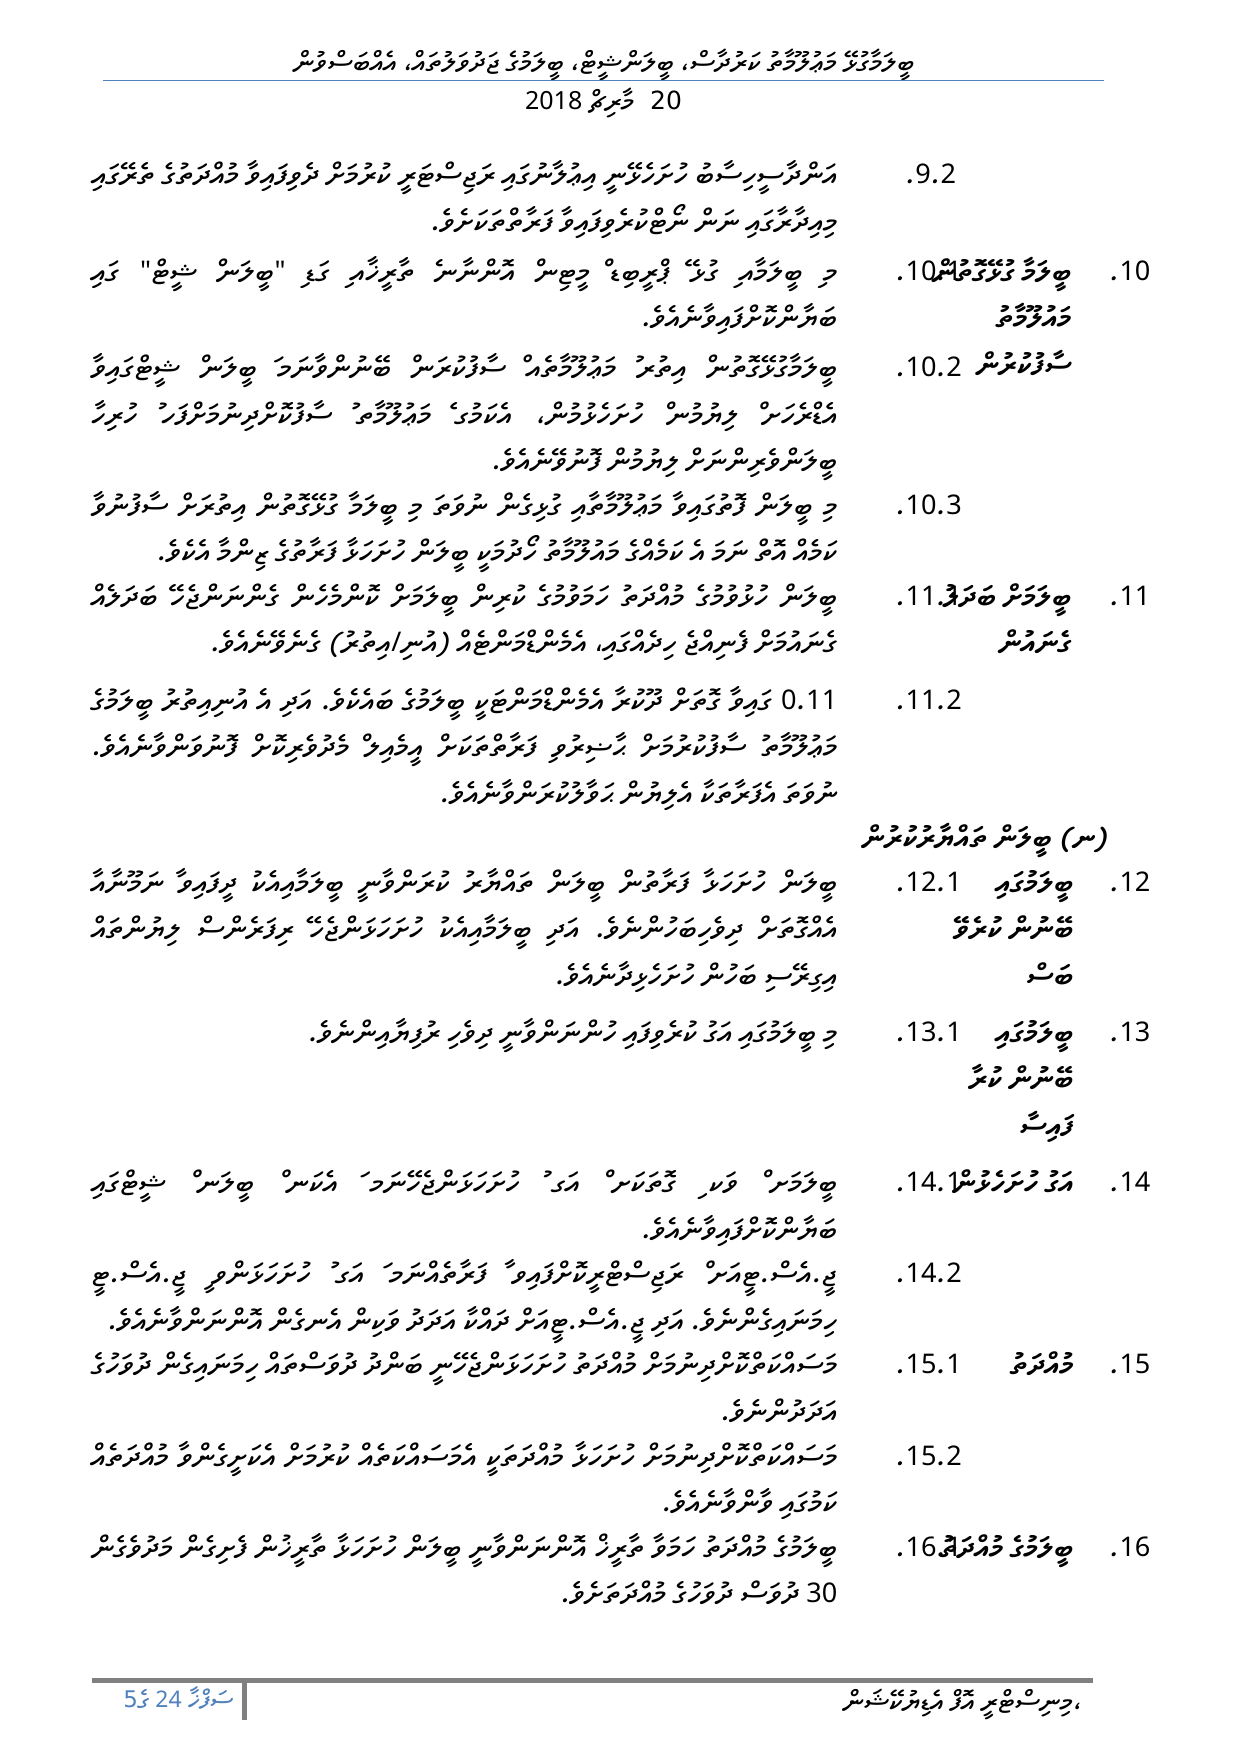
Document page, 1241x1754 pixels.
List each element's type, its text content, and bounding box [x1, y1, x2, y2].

table_cell [917, 1436, 1121, 1527]
table_cell ބީލަމަށް ބަދަލު ގެނައުން [917, 576, 1121, 680]
table_cell 0.11 ގައިވާ ގޮތަށް ދޫކުރާ އެމެންޑްމަންޓަކީ ބީލަމުގެ ބައެކެވެ. އަދި އެ އުނިއިތުރު ބީލަމުގެ މަޢުލޫމާތު ސާފުކުރުމަށް ޙާޟިރުވި ފަރާތްތަކަށް އީމެއިލް މެދުވެރިކޮށް ފޮނުވަންވާނެއެވެ. ނުވަތަ އެފަރާތަކާ އެލިޔުން ޙަވާލުކުރަންވާނެއެވެ. [80, 680, 849, 818]
table_cell ޖީ.އެސް.ޓީއަށް ރަޖިސްޓްރީކޮށްފައިވާ ފަރާތެއްނަމަ އަގު ހުށަހަޅަންވީ ޖީ.އެސް.ޓީ ހިމަނައިގެންނެވެ. އަދި ޖީ.އެސް.ޓީއަށް ދައްކާ އަދަދު ވަކިން އެނގެން އޮންނަންވާނެއެވެ. [80, 1254, 849, 1345]
table_cell [849, 1013, 917, 1163]
table_cell [849, 863, 917, 1012]
table_cell މި ބީލަމާއި ގުޅޭ ޕްރީބިޑް މީޓިން އޮންނާނެ ތާރީޚާއި ގަޑި "ބީލަން ޝީޓް" ގައި ބަޔާންކޮށްފައިވާނެއެވެ. [80, 251, 849, 348]
table_cell ބީލަން ހުޅުވުމުގެ މުއްދަތު ހަމަވުމުގެ ކުރިން ބީލަމަށް ކޮންމެހެން ގެންނަންޖެހޭ ބަދަލެއް ގެނައުމަށް ފެނިއްޖެ ހިދެއްގައި، އެމެންޑްމަންޓެއް (އުނި/އިތުރު) ގެނެވޭނެއެވެ. [80, 576, 849, 680]
table_cell [849, 1345, 917, 1436]
table_cell މި ބީލަން ފޮތުގައިވާ މަޢުލޫމާތާއި ގުޅިގެން ނުވަތަ މި ބީލަމާ ގުޅޭގޮތުން އިތުރަށް ސާފުނުވާ ކަމެއް އޮތް ނަމަ އެ ކަމެއްގެ މައުލޫމާތު ހޯދުމަކީ ބީލަން ހުށަހަޅާ ފަރާތުގެ ޒިންމާ އެކެވެ. [80, 485, 849, 576]
table_cell [849, 251, 917, 348]
table_cell [849, 155, 917, 251]
table_cell [849, 576, 917, 680]
table_cell (ނ) ބީލަން ތައްޔާރުކުރުން [80, 818, 1121, 862]
table_cell ބީލަން ހުށަހަޅާ ފަރާތުން ބީލަން ތައްޔާރު ކުރަންވާނީ ބީލަމާއިއެކު ދީފައިވާ ނަމޫނާއާ އެއްގޮތަށް ދިވެހިބަހުންނެވެ. އަދި ބީލަމާއިއެކު ހުށަހަޅަންޖެހޭ ރިފަރެންސް ލިޔުންތައް އިގިރޭސި ބަހުން ހުށަހެޅިދާނެއެވެ. [80, 863, 849, 1012]
table_cell [849, 1436, 917, 1527]
table_cell [917, 1254, 1121, 1345]
table_cell [849, 348, 917, 485]
table_cell [849, 485, 917, 576]
table_cell [849, 1527, 917, 1618]
table_cell ބީލަމުގައި ބޭނުން ކުރާ ފައިސާ [917, 1013, 1121, 1163]
table_cell އަގު ހުށަހެޅުން [917, 1163, 1121, 1254]
table_cell [849, 680, 917, 818]
table_cell މި ބީލަމުގައި އަގު ކުރެވިފައި ހުންނަންވާނީ ދިވެހި ރުފިޔާއިންނެވެ. [80, 1013, 849, 1163]
table_cell މަސައްކަތްކޮށްދިނުމަށް މުއްދަތު ހުށަހަޅަންޖެހޭނީ ބަންދު ދުވަސްތައް ހިމަނައިގެން ދުވަހުގެ އަދަދުންނެވެ. [80, 1345, 849, 1436]
table_cell ބީލަމުގެ މުއްދަތު ހަމަވާ ތާރީޚް އޮންނަންވާނީ ބީލަން ހުށަހަޅާ ތާރީޚުން ފެށިގެން މަދުވެގެން 30 ދުވަސް ދުވަހުގެ މުއްދަތަށެވެ. [80, 1527, 849, 1618]
table_cell މަސައްކަތްކޮށްދިނުމަށް ހުށަހަޅާ މުއްދަތަކީ އެމަސައްކަތެއް ކުރުމަށް އެކަށީގެންވާ މުއްދަތެއް ކަމުގައި ވާންވާނެއެވެ. [80, 1436, 849, 1527]
table_cell ބީލަމަށް ވަކި ގޮތަކަށް އަގު ހުށަހަޅަންޖެހޭނަމަ އެކަން ބީލަން ޝީޓްގައި ބަޔާންކޮށްފައިވާނެއެވެ. [80, 1163, 849, 1254]
table_cell ބީލަމުގެ މުއްދަތު [917, 1527, 1121, 1618]
table_cell މުއްދަތު [917, 1345, 1121, 1436]
table_cell [849, 1163, 917, 1254]
table_cell [917, 680, 1121, 818]
table_cell [849, 1254, 917, 1345]
table_cell ބީލަމުގައި ބޭނުން ކުރެވޭ ބަސް [917, 863, 1121, 1012]
table_cell އަންދާސީހިސާބު ހުށަހެޅޭނީ އިޢުލާނުގައި ރަޖިސްޓަރީ ކުރުމަށް ދެވިފައިވާ މުއްދަތުގެ ތެރޭގައި މިއިދާރާގައި ނަން ނޯޓްކުރެވިފައިވާ ފަރާތްތަކަށެވެ. [80, 155, 849, 251]
table_cell ބީލަމާ ގުޅޭގޮތުން މައުލޫމާތު ސާފުކުރުން [917, 251, 1121, 576]
table_cell ބީލަމާގުޅޭގޮތުން އިތުރު މަޢުލޫމާތެއް ސާފުކުރަން ބޭނުންވާނަމަ ބީލަން ޝީޓްގައިވާ އެޑްރެހަށް ލިޔުމުން ހުށަހެޅުމުން، އެކަމުގެ މަޢުލޫމާތު ސާފުކޮށްދިނުމަށްފަހު ހުރިހާ ބީލަންވެރިންނަށް ލިޔުމުން ފޮނުވޭނެއެވެ. [80, 348, 849, 485]
